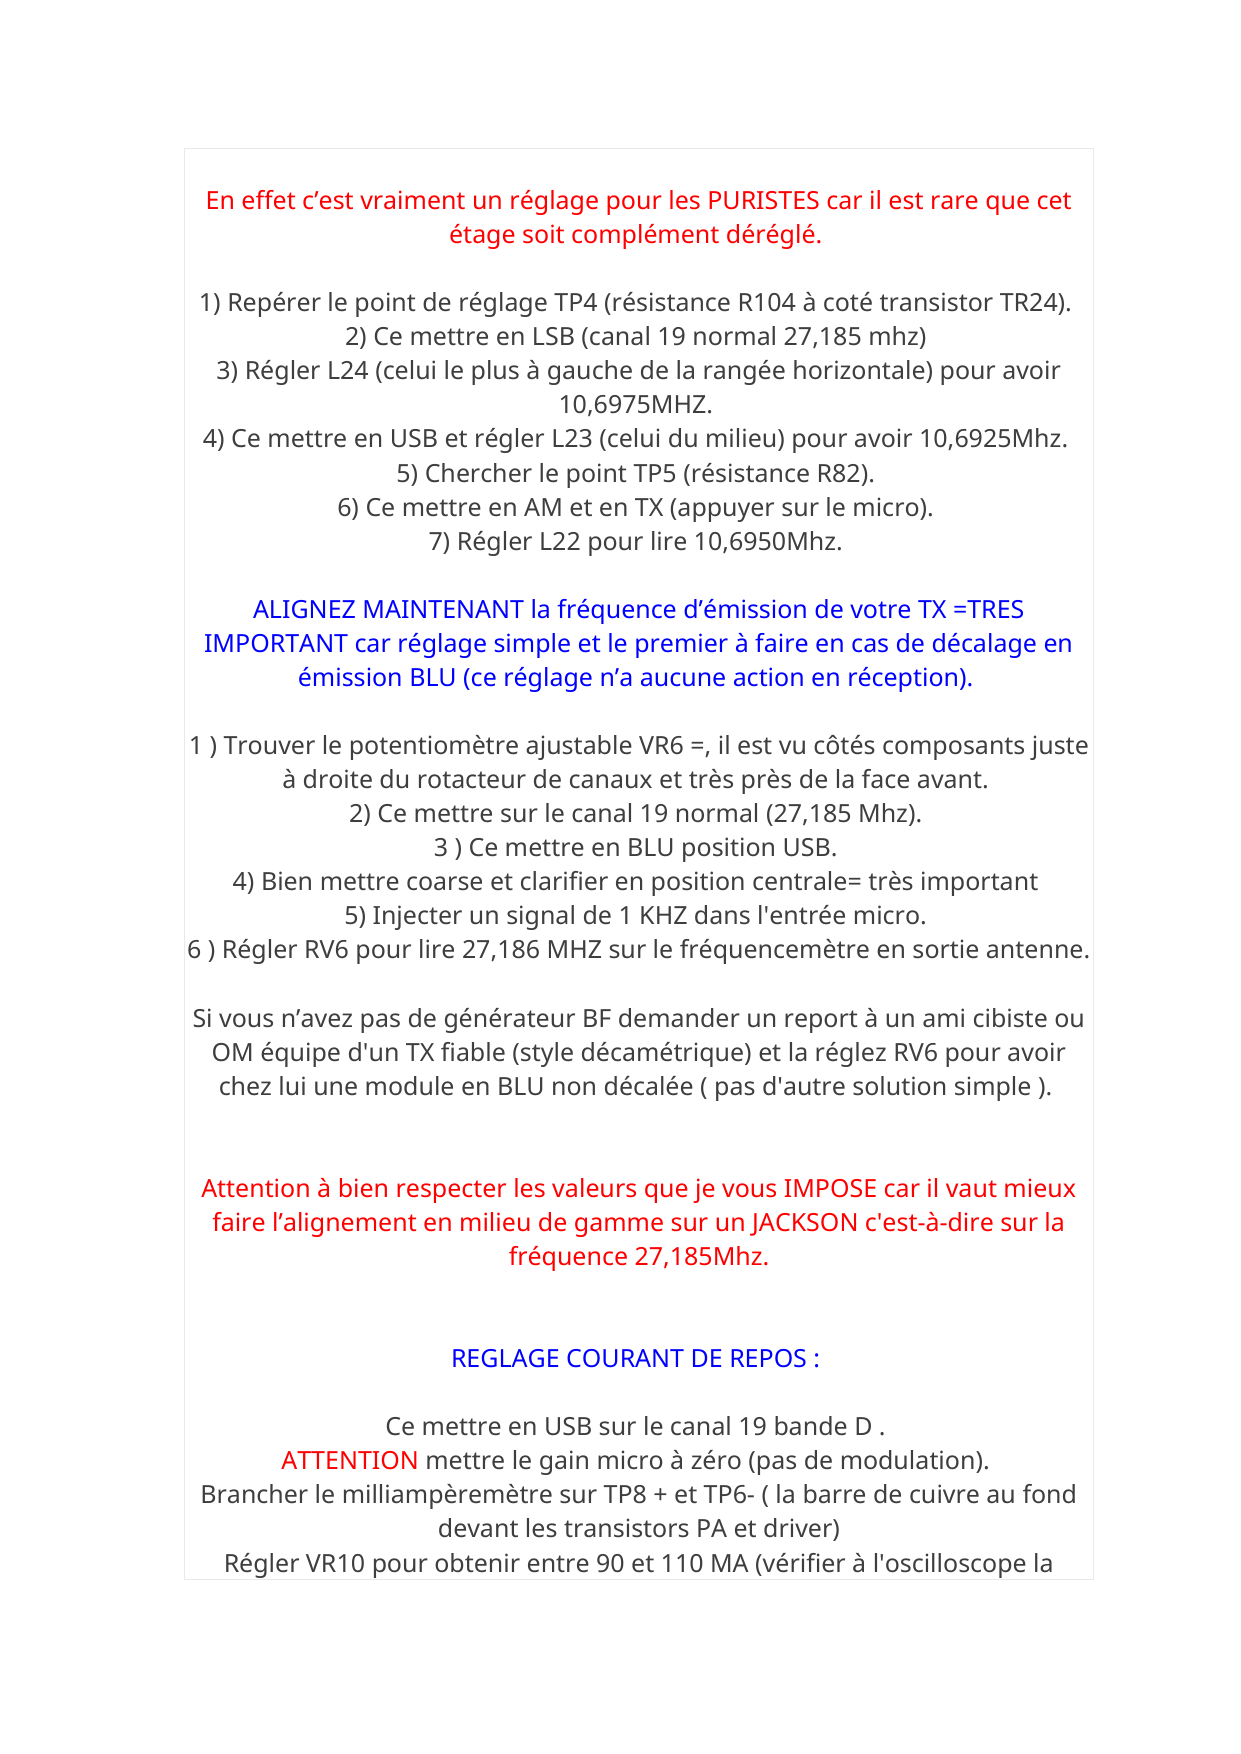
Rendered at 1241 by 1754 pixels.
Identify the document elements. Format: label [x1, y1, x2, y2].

text [185, 149, 1093, 1579]
